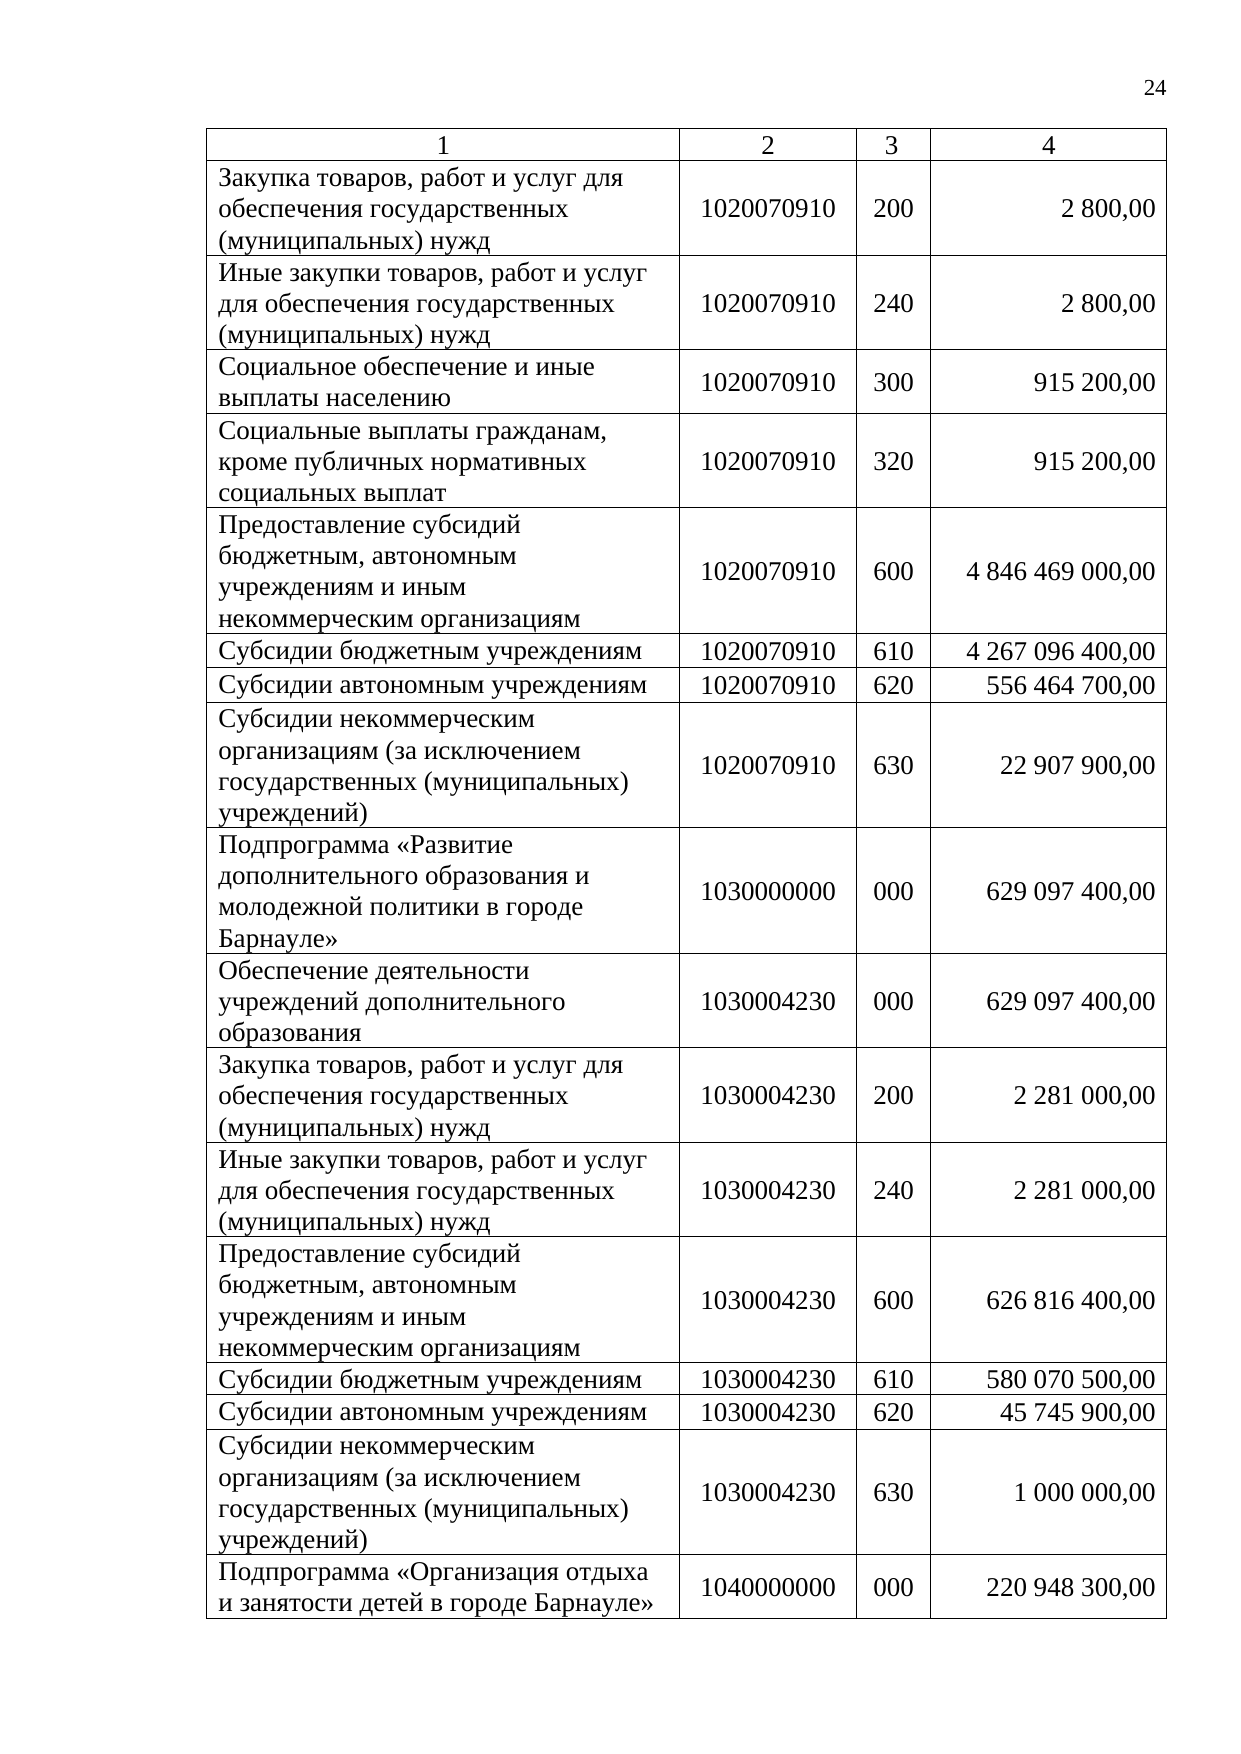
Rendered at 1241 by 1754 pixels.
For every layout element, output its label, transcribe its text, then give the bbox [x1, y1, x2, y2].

table_cell 22 907 900,00 [931, 703, 1166, 827]
table_cell Предоставление субсидий бюджетным, автономным учреждениям и иным некоммерческим организациям [207, 508, 679, 633]
table_cell 1030004230 [680, 954, 856, 1047]
table_cell 1020070910 [680, 256, 856, 349]
table_cell 620 [857, 1395, 930, 1428]
table_cell 580 070 500,00 [931, 1363, 1166, 1394]
table_cell 1030004230 [680, 1363, 856, 1394]
table_cell 630 [857, 703, 930, 827]
table_cell 1020070910 [680, 668, 856, 702]
table_cell 45 745 900,00 [931, 1395, 1166, 1428]
table_cell 1 000 000,00 [931, 1430, 1166, 1554]
table_cell 915 200,00 [931, 414, 1166, 507]
table_cell Субсидии бюджетным учреждениям [207, 1363, 679, 1394]
table_cell 600 [857, 508, 930, 633]
table_cell Предоставление субсидий бюджетным, автономным учреждениям и иным некоммерческим организациям [207, 1237, 679, 1362]
table_cell 1020070910 [680, 350, 856, 413]
table_cell 220 948 300,00 [931, 1555, 1166, 1617]
table_cell 1020070910 [680, 634, 856, 667]
table_cell 2 281 000,00 [931, 1048, 1166, 1142]
table_header 2 [680, 129, 856, 160]
table_cell 1020070910 [680, 161, 856, 255]
table_cell 240 [857, 256, 930, 349]
table_cell 629 097 400,00 [931, 828, 1166, 953]
table_cell Субсидии некоммерческим организациям (за исключением государственных (муниципальных) учреждений) [207, 1430, 679, 1554]
table_cell 000 [857, 954, 930, 1047]
table_cell 626 816 400,00 [931, 1237, 1166, 1362]
table_cell Закупка товаров, работ и услуг для обеспечения государственных (муниципальных) нужд [207, 1048, 679, 1142]
table_header 4 [931, 129, 1166, 160]
table_cell 2 800,00 [931, 256, 1166, 349]
table_cell 1030004230 [680, 1430, 856, 1554]
table_cell Субсидии некоммерческим организациям (за исключением государственных (муниципальных) учреждений) [207, 703, 679, 827]
table_cell 000 [857, 828, 930, 953]
table_cell 2 281 000,00 [931, 1143, 1166, 1236]
table_cell 1030004230 [680, 1048, 856, 1142]
table_cell Закупка товаров, работ и услуг для обеспечения государственных (муниципальных) нужд [207, 161, 679, 255]
table_cell 1030004230 [680, 1143, 856, 1236]
table_cell 620 [857, 668, 930, 702]
table_cell Социальные выплаты гражданам, кроме публичных нормативных социальных выплат [207, 414, 679, 507]
table_cell 240 [857, 1143, 930, 1236]
table_cell 915 200,00 [931, 350, 1166, 413]
table_cell 1020070910 [680, 414, 856, 507]
table_cell Подпрограмма «Организация отдыха и занятости детей в городе Барнауле» [207, 1555, 679, 1617]
table_cell Иные закупки товаров, работ и услуг для обеспечения государственных (муниципальных) нужд [207, 256, 679, 349]
table_cell 1020070910 [680, 703, 856, 827]
table_cell 610 [857, 1363, 930, 1394]
table_cell 300 [857, 350, 930, 413]
table_cell 1030004230 [680, 1395, 856, 1428]
table_cell Обеспечение деятельности учреждений дополнительного образования [207, 954, 679, 1047]
table_cell 629 097 400,00 [931, 954, 1166, 1047]
table_cell Субсидии автономным учреждениям [207, 1395, 679, 1428]
table_cell 600 [857, 1237, 930, 1362]
table_cell 610 [857, 634, 930, 667]
table_cell Иные закупки товаров, работ и услуг для обеспечения государственных (муниципальных) нужд [207, 1143, 679, 1236]
table_cell 630 [857, 1430, 930, 1554]
table_cell 4 267 096 400,00 [931, 634, 1166, 667]
table_cell 556 464 700,00 [931, 668, 1166, 702]
table_cell 200 [857, 161, 930, 255]
table_cell 200 [857, 1048, 930, 1142]
table_header 3 [857, 129, 930, 160]
table_cell 320 [857, 414, 930, 507]
table_cell 1020070910 [680, 508, 856, 633]
table_cell 4 846 469 000,00 [931, 508, 1166, 633]
table_cell Подпрограмма «Развитие дополнительного образования и молодежной политики в городе Барнауле» [207, 828, 679, 953]
table_cell 000 [857, 1555, 930, 1617]
table_cell 1030000000 [680, 828, 856, 953]
table_cell 2 800,00 [931, 161, 1166, 255]
table_cell 1040000000 [680, 1555, 856, 1617]
table_cell 1030004230 [680, 1237, 856, 1362]
table_header 1 [207, 129, 679, 160]
table_cell Социальное обеспечение и иные выплаты населению [207, 350, 679, 413]
table_cell Субсидии автономным учреждениям [207, 668, 679, 702]
table_cell Субсидии бюджетным учреждениям [207, 634, 679, 667]
